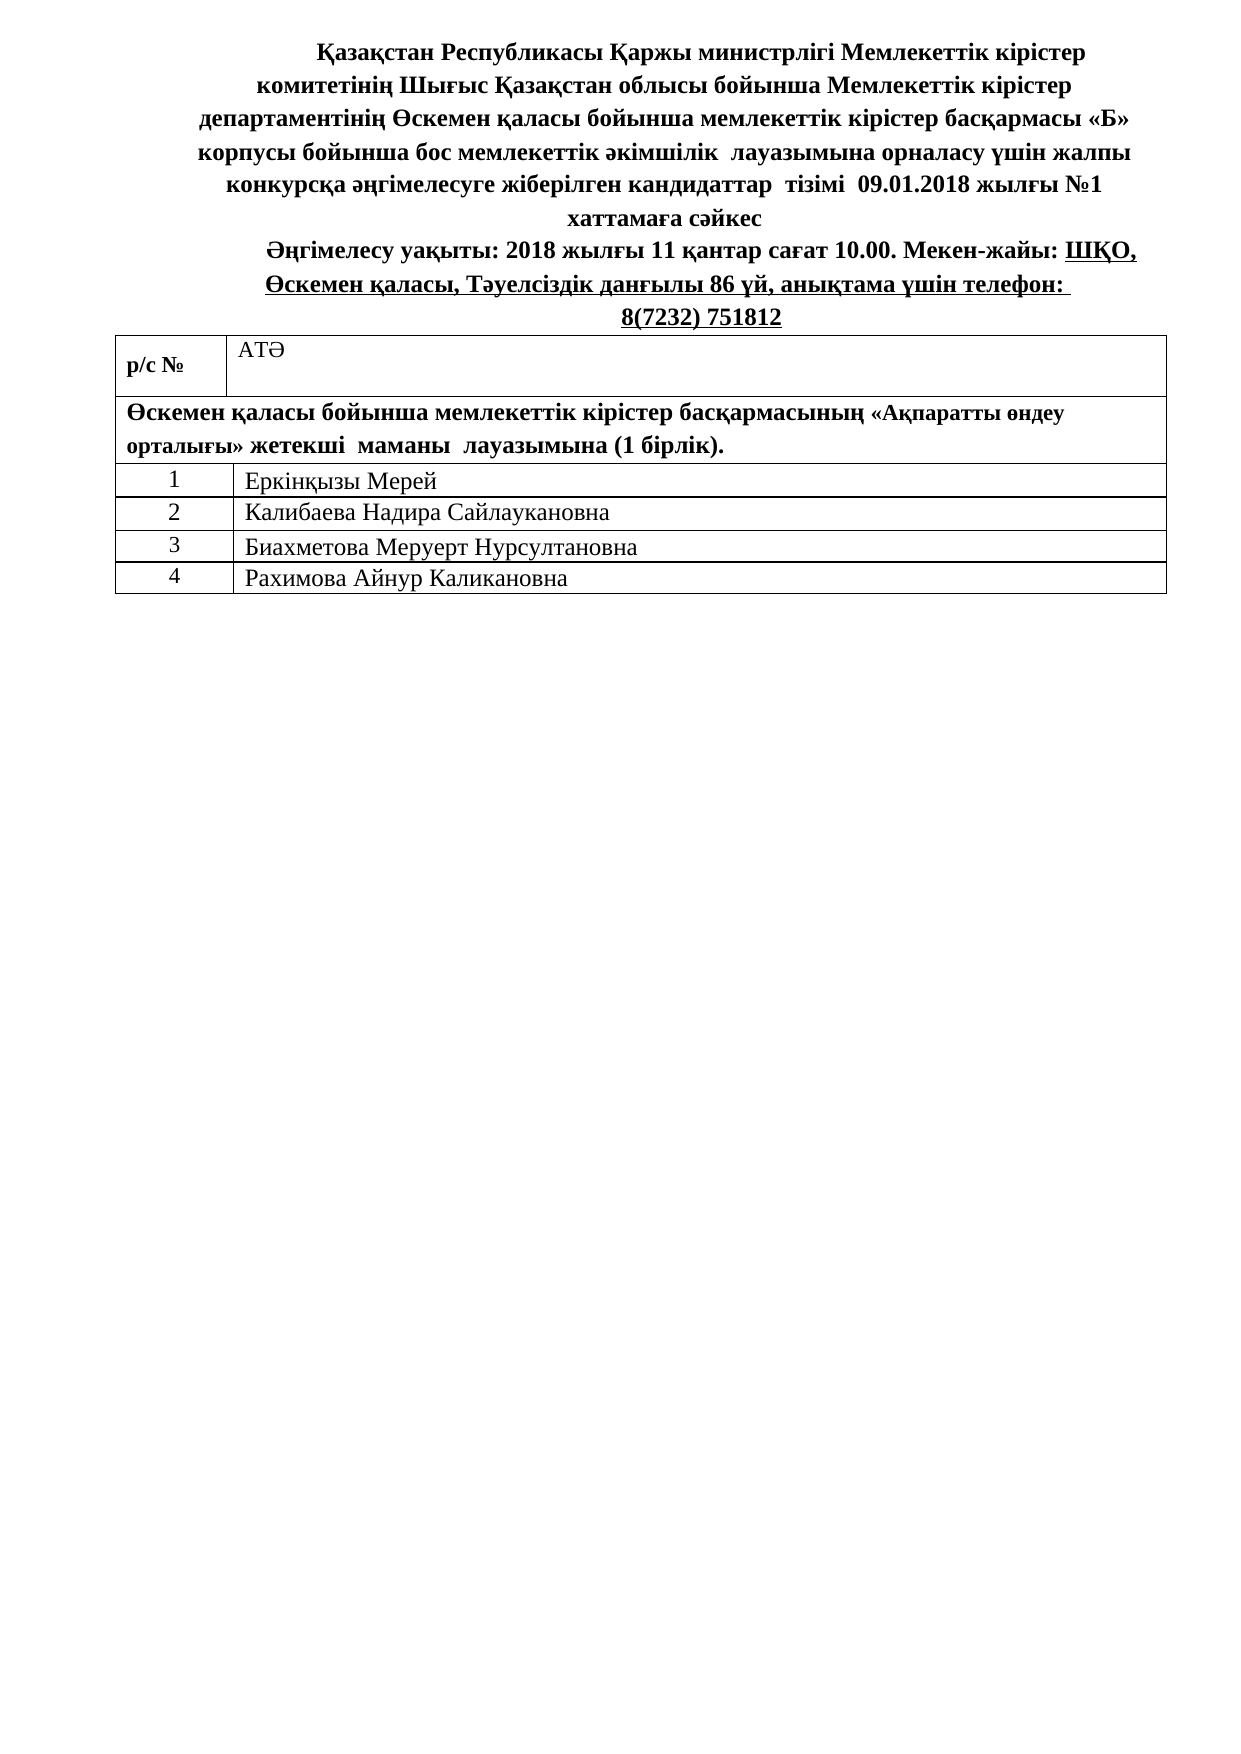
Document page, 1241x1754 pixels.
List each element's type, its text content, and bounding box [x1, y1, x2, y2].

table_cell Рахимова Айнур Каликановна [234, 563, 1166, 593]
table_cell 3 [116, 531, 233, 561]
table_cell 4 [116, 563, 233, 593]
table_header р/с № [116, 336, 226, 396]
text Қазақстан Республикасы Қаржы министрлігі Мемлекеттік кірістер комитетінің Шығыс Қазақстан облысы бойынша Мемлекеттік кірістер департаментінің Өскемен қаласы бойынша мемлекеттік кірістер басқармасы «Б» корпусы бойынша бос мемлекеттік әкімшілік лауазымына орналасу үшін жалпы конкурсқа әңгімелесуге жіберілген кандидаттар тізімі 09.01.2018 жылғы №1 хаттамаға сәйкес [177, 37, 1152, 231]
table_cell 2 [116, 498, 233, 530]
table_cell 1 [116, 464, 233, 496]
table_cell Өскемен қаласы бойынша мемлекеттік кірістер басқармасының «Ақпаратты өндеу орталығы» жетекші маманы лауазымына (1 бірлік). [116, 397, 1166, 463]
table_cell Еркінқызы Мерей [234, 464, 1166, 496]
text Әңгімелесу уақыты: 2018 жылғы 11 қантар сағат 10.00. Мекен-жайы: ШҚО, Өскемен қаласы, Тәуелсіздік данғылы 86 үй, анықтама үшін телефон: [177, 236, 1152, 297]
text 8(7232) 751812 [177, 302, 1152, 330]
table_cell Биахметова Меруерт Нурсултановна [234, 531, 1166, 561]
table_header АТӘ [227, 336, 1166, 396]
table_cell Калибаева Надира Сайлаукановна [234, 498, 1166, 530]
